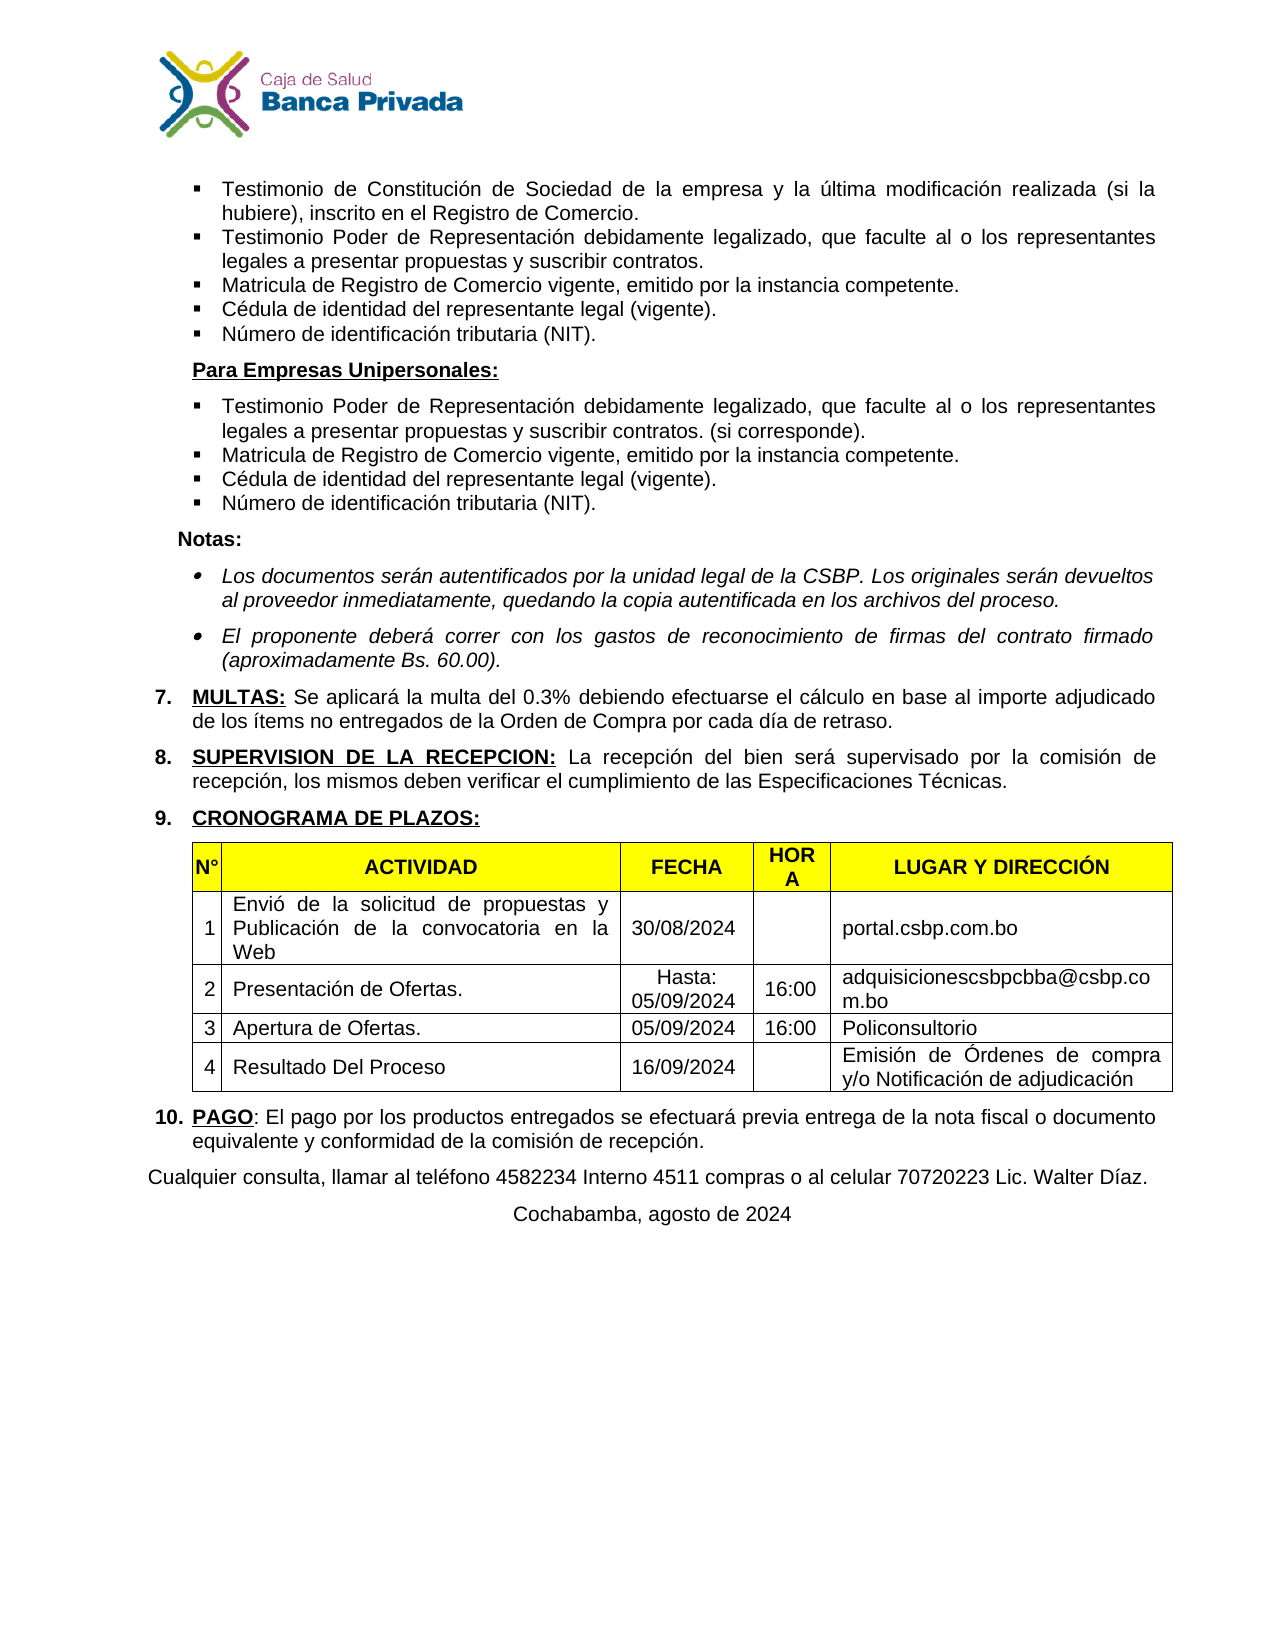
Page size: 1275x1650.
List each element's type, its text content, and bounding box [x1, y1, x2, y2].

list Número de identificación tributaria (NIT). [192, 491, 1157, 514]
table_header HORA [754, 843, 830, 891]
text Notas: [177, 527, 1157, 551]
picture [147, 42, 476, 147]
table_cell Resultado Del Proceso [222, 1043, 620, 1091]
list Cédula de identidad del representante legal (vigente). [192, 297, 1157, 321]
list CRONOGRAMA DE PLAZOS: [154, 805, 1157, 829]
list SUPERVISION DE LA RECEPCION: La recepción del bien será supervisado por la comisión de recepción, los mismos deben verificar el cumplimiento de las Especificaciones Técnicas. [154, 745, 1157, 793]
table_cell portal.csbp.com.bo [831, 892, 1172, 964]
table_cell 05/09/2024 [621, 1014, 753, 1042]
list Testimonio Poder de Representación debidamente legalizado, que faculte al o los representantes legales a presentar propuestas y suscribir contratos. (si corresponde). [192, 394, 1157, 442]
text Cualquier consulta, llamar al teléfono 4582234 Interno 4511 compras o al celular 70720223 Lic. Walter Díaz. [148, 1165, 1157, 1189]
list Matricula de Registro de Comercio vigente, emitido por la instancia competente. [192, 273, 1157, 297]
table_cell Envió de la solicitud de propuestas y Publicación de la convocatoria en la Web [222, 892, 620, 964]
list El proponente deberá correr con los gastos de reconocimiento de firmas del contrato firmado (aproximadamente Bs. 60.00). [192, 624, 1157, 672]
list PAGO: El pago por los productos entregados se efectuará previa entrega de la nota fiscal o documento equivalente y conformidad de la comisión de recepción. [155, 1105, 1157, 1153]
table_header N° [193, 843, 221, 891]
table_header LUGAR Y DIRECCIÓN [831, 843, 1172, 891]
list Matricula de Registro de Comercio vigente, emitido por la instancia competente. [192, 442, 1157, 466]
table_cell adquisicionescsbpcbba@csbp.com.bo [831, 965, 1172, 1013]
list Cédula de identidad del representante legal (vigente). [192, 466, 1157, 491]
list Número de identificación tributaria (NIT). [192, 321, 1157, 345]
text Para Empresas Unipersonales: [192, 358, 1157, 382]
table_cell Hasta: 05/09/2024 [621, 965, 753, 1013]
list Testimonio de Constitución de Sociedad de la empresa y la última modificación realizada (si la hubiere), inscrito en el Registro de Comercio. [192, 177, 1157, 225]
table_header FECHA [621, 843, 753, 891]
list Los documentos serán autentificados por la unidad legal de la CSBP. Los originales serán devueltos al proveedor inmediatamente, quedando la copia autentificada en los archivos del proceso. [192, 563, 1157, 612]
table_cell 16:00 [754, 965, 830, 1013]
table_cell 4 [193, 1043, 221, 1091]
table_cell [754, 892, 830, 964]
list MULTAS: Se aplicará la multa del 0.3% debiendo efectuarse el cálculo en base al importe adjudicado de los ítems no entregados de la Orden de Compra por cada día de retraso. [154, 684, 1157, 732]
table_header ACTIVIDAD [222, 843, 620, 891]
table_cell Apertura de Ofertas. [222, 1014, 620, 1042]
table_cell [754, 1043, 830, 1091]
text Cochabamba, agosto de 2024 [148, 1202, 1157, 1226]
table_cell 3 [193, 1014, 221, 1042]
table_cell 1 [193, 892, 221, 964]
table_cell Policonsultorio [831, 1014, 1172, 1042]
table_cell 2 [193, 965, 221, 1013]
table_cell Presentación de Ofertas. [222, 965, 620, 1013]
list Testimonio Poder de Representación debidamente legalizado, que faculte al o los representantes legales a presentar propuestas y suscribir contratos. [192, 225, 1157, 273]
table_cell 16/09/2024 [621, 1043, 753, 1091]
table_cell 30/08/2024 [621, 892, 753, 964]
table_cell Emisión de Órdenes de compra y/o Notificación de adjudicación [831, 1043, 1172, 1091]
table_cell 16:00 [754, 1014, 830, 1042]
